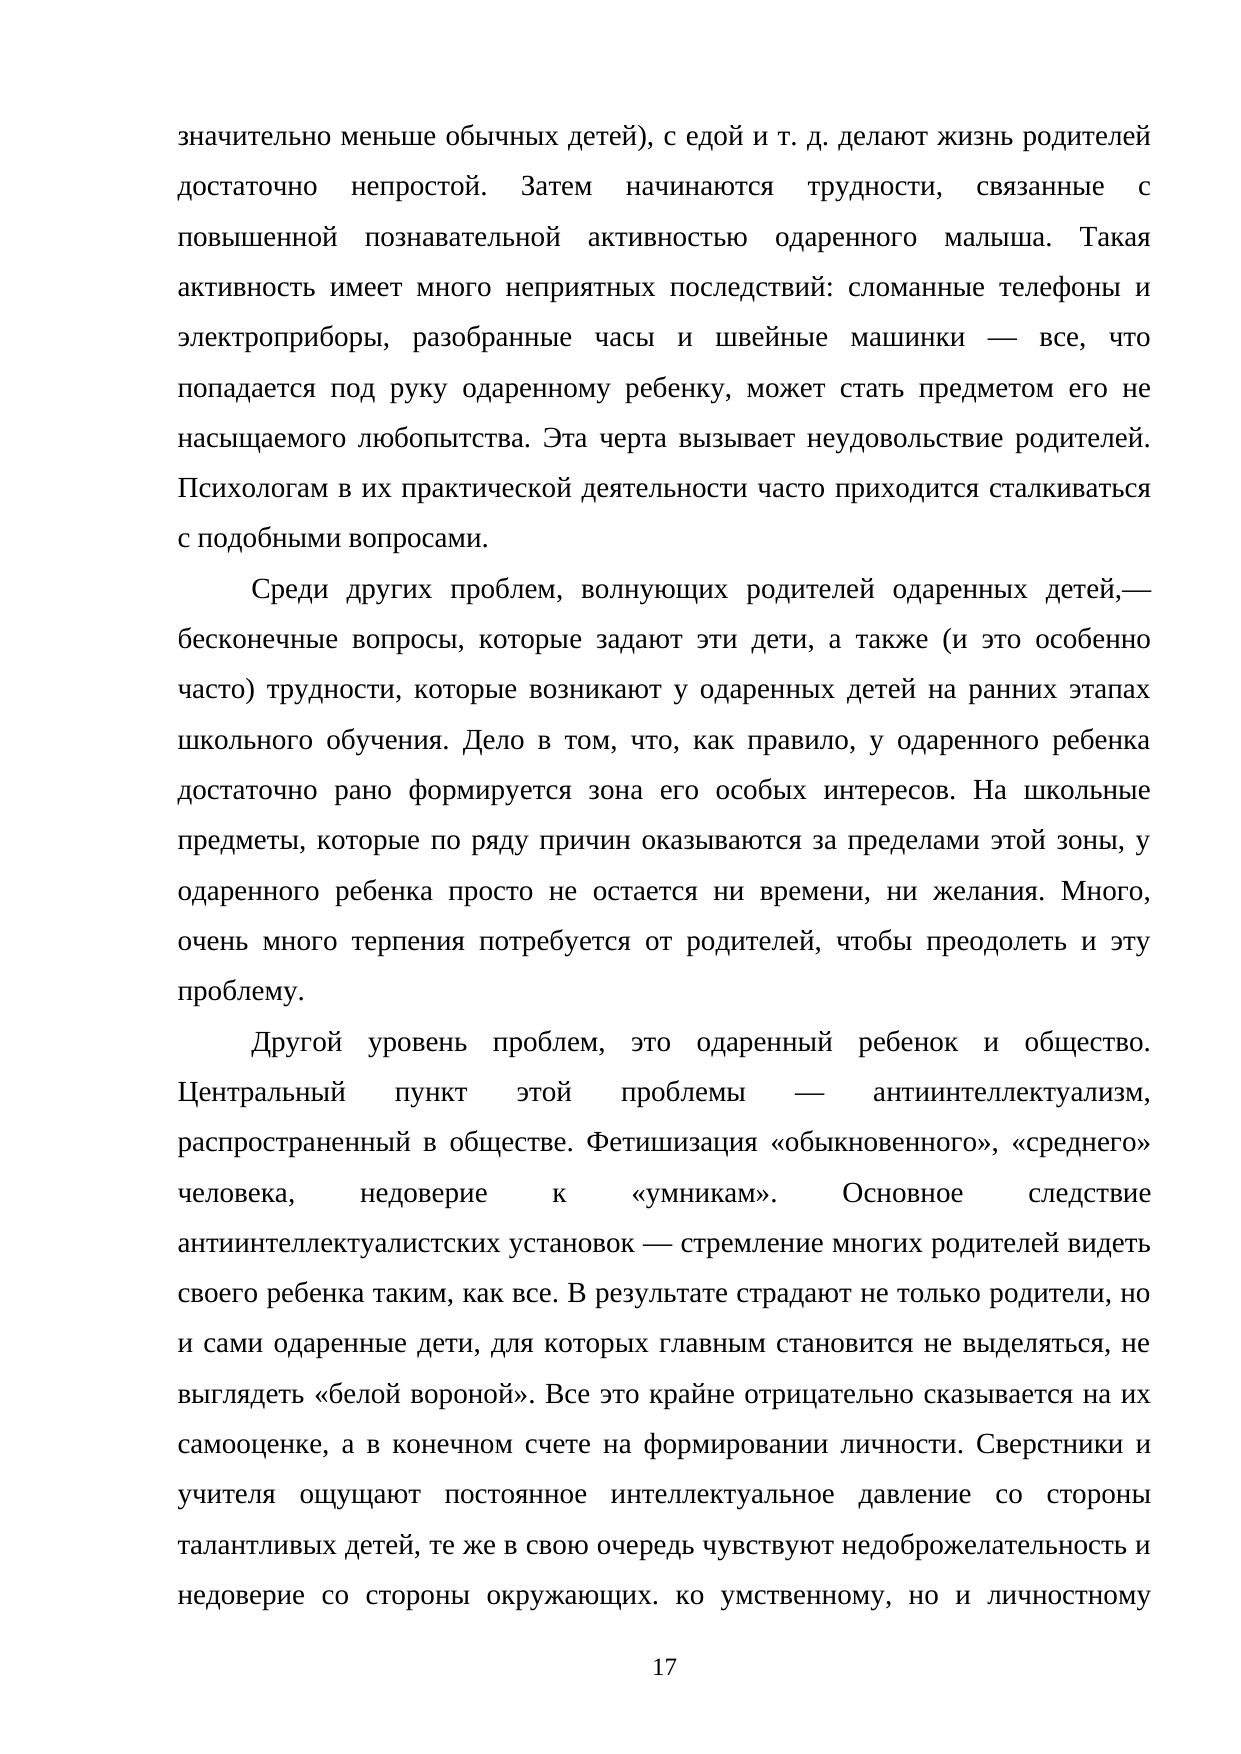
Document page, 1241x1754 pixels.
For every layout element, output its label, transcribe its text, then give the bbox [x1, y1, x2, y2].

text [177, 118, 1152, 554]
text Среди других проблем, волнующих родителей одаренных детей,— бесконечные вопросы, которые задают эти дети, а также (и это особенно часто) трудности, которые возникают у одаренных детей на ранних этапах школьного обучения. Дело в том, что, как правило, у одаренного ребенка достаточно рано формируется зона его особых интересов. На школьные предметы, которые по ряду причин оказываются за пределами этой зоны, у одаренного ребенка просто не остается ни времени, ни желания. Много, очень много терпения потребуется от родителей, чтобы преодолеть и эту проблему. [177, 571, 1152, 1007]
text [177, 1024, 1152, 1611]
